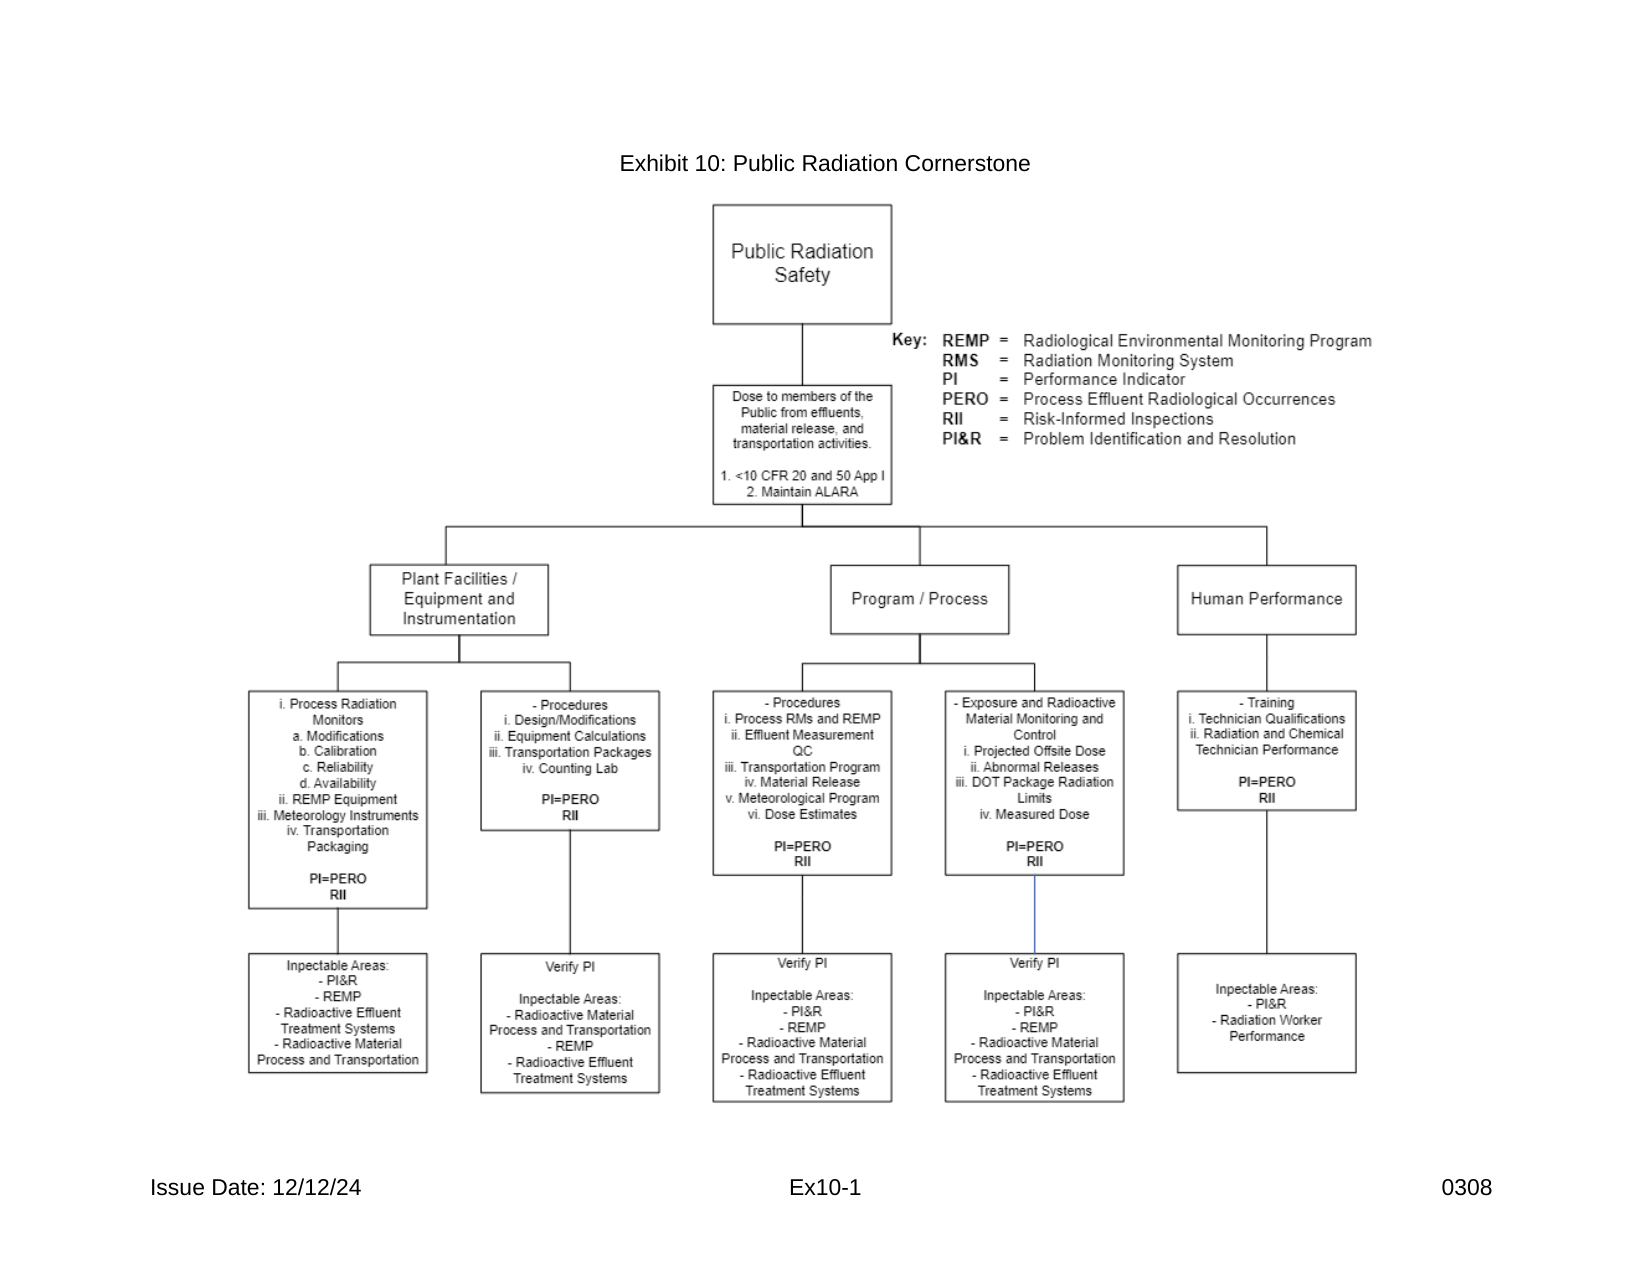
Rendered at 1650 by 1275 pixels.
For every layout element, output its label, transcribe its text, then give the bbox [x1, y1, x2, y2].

title Exhibit 10: Public Radiation Cornerstone [150, 150, 1500, 176]
picture [241, 199, 1409, 1108]
